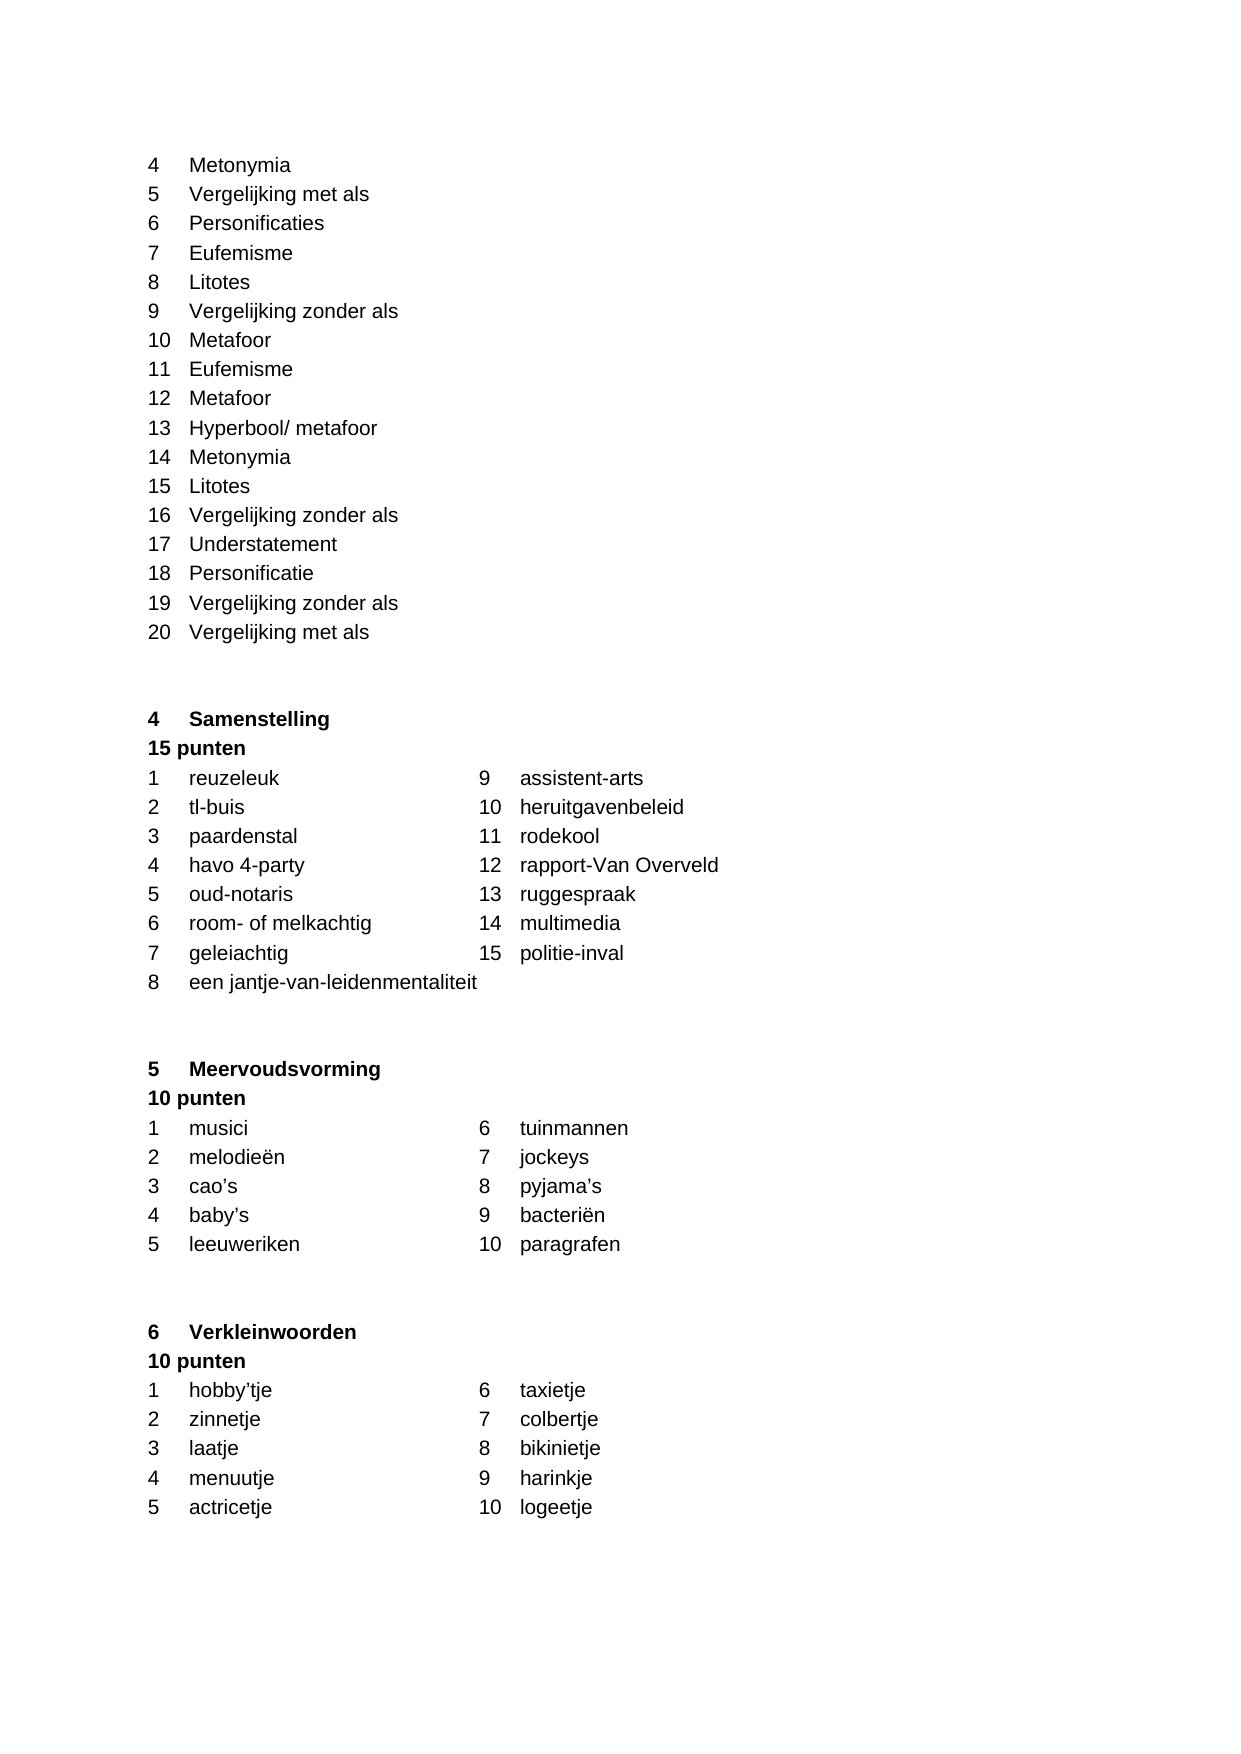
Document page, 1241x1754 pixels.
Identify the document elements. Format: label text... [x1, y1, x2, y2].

text 4 havo 4-party 12 rapport-Van Overveld [148, 848, 1093, 877]
text 2 zinnetje 7 colbertje [148, 1402, 1093, 1431]
text 6 Verkleinwoorden [148, 1314, 1093, 1343]
text 15 Litotes [148, 468, 1093, 498]
text 3 cao’s 8 pyjama’s [148, 1168, 1093, 1198]
text 9 Vergelijking zonder als [148, 293, 1093, 323]
text 10 Metafoor [148, 323, 1093, 352]
text 5 actricetje 10 logeetje [148, 1489, 1093, 1518]
text 16 Vergelijking zonder als [148, 498, 1093, 527]
text 4 Samenstelling [148, 702, 1093, 731]
text 2 melodieën 7 jockeys [148, 1139, 1093, 1168]
text 3 laatje 8 bikinietje [148, 1431, 1093, 1460]
text 7 geleiachtig 15 politie-inval [148, 935, 1093, 964]
text 6 Personificaties [148, 206, 1093, 235]
text 11 Eufemisme [148, 352, 1093, 381]
text 13 Hyperbool/ metafoor [148, 410, 1093, 439]
text 10 punten [148, 1081, 1093, 1110]
text 1 hobby’tje 6 taxietje [148, 1373, 1093, 1402]
text 3 paardenstal 11 rodekool [148, 818, 1093, 848]
text 8 een jantje-van-leidenmentaliteit [148, 964, 1093, 993]
text 5 Meervoudsvorming [148, 1052, 1093, 1081]
text 4 baby’s 9 bacteriën [148, 1198, 1093, 1227]
text 5 leeuweriken 10 paragrafen [148, 1227, 1093, 1256]
text 8 Litotes [148, 264, 1093, 293]
text 12 Metafoor [148, 381, 1093, 410]
text 6 room- of melkachtig 14 multimedia [148, 906, 1093, 935]
text 7 Eufemisme [148, 235, 1093, 264]
text 19 Vergelijking zonder als [148, 585, 1093, 614]
text 5 Vergelijking met als [148, 177, 1093, 206]
text 15 punten [148, 731, 1093, 760]
text 10 punten [148, 1343, 1093, 1373]
text 17 Understatement [148, 527, 1093, 556]
text 18 Personificatie [148, 556, 1093, 585]
text 20 Vergelijking met als [148, 614, 1093, 643]
text 1 reuzeleuk 9 assistent-arts [148, 760, 1093, 789]
text 1 musici 6 tuinmannen [148, 1110, 1093, 1139]
text 14 Metonymia [148, 439, 1093, 468]
text 2 tl-buis 10 heruitgavenbeleid [148, 789, 1093, 818]
text 4 menuutje 9 harinkje [148, 1460, 1093, 1489]
text 5 oud-notaris 13 ruggespraak [148, 877, 1093, 906]
text 4 Metonymia [148, 148, 1093, 177]
